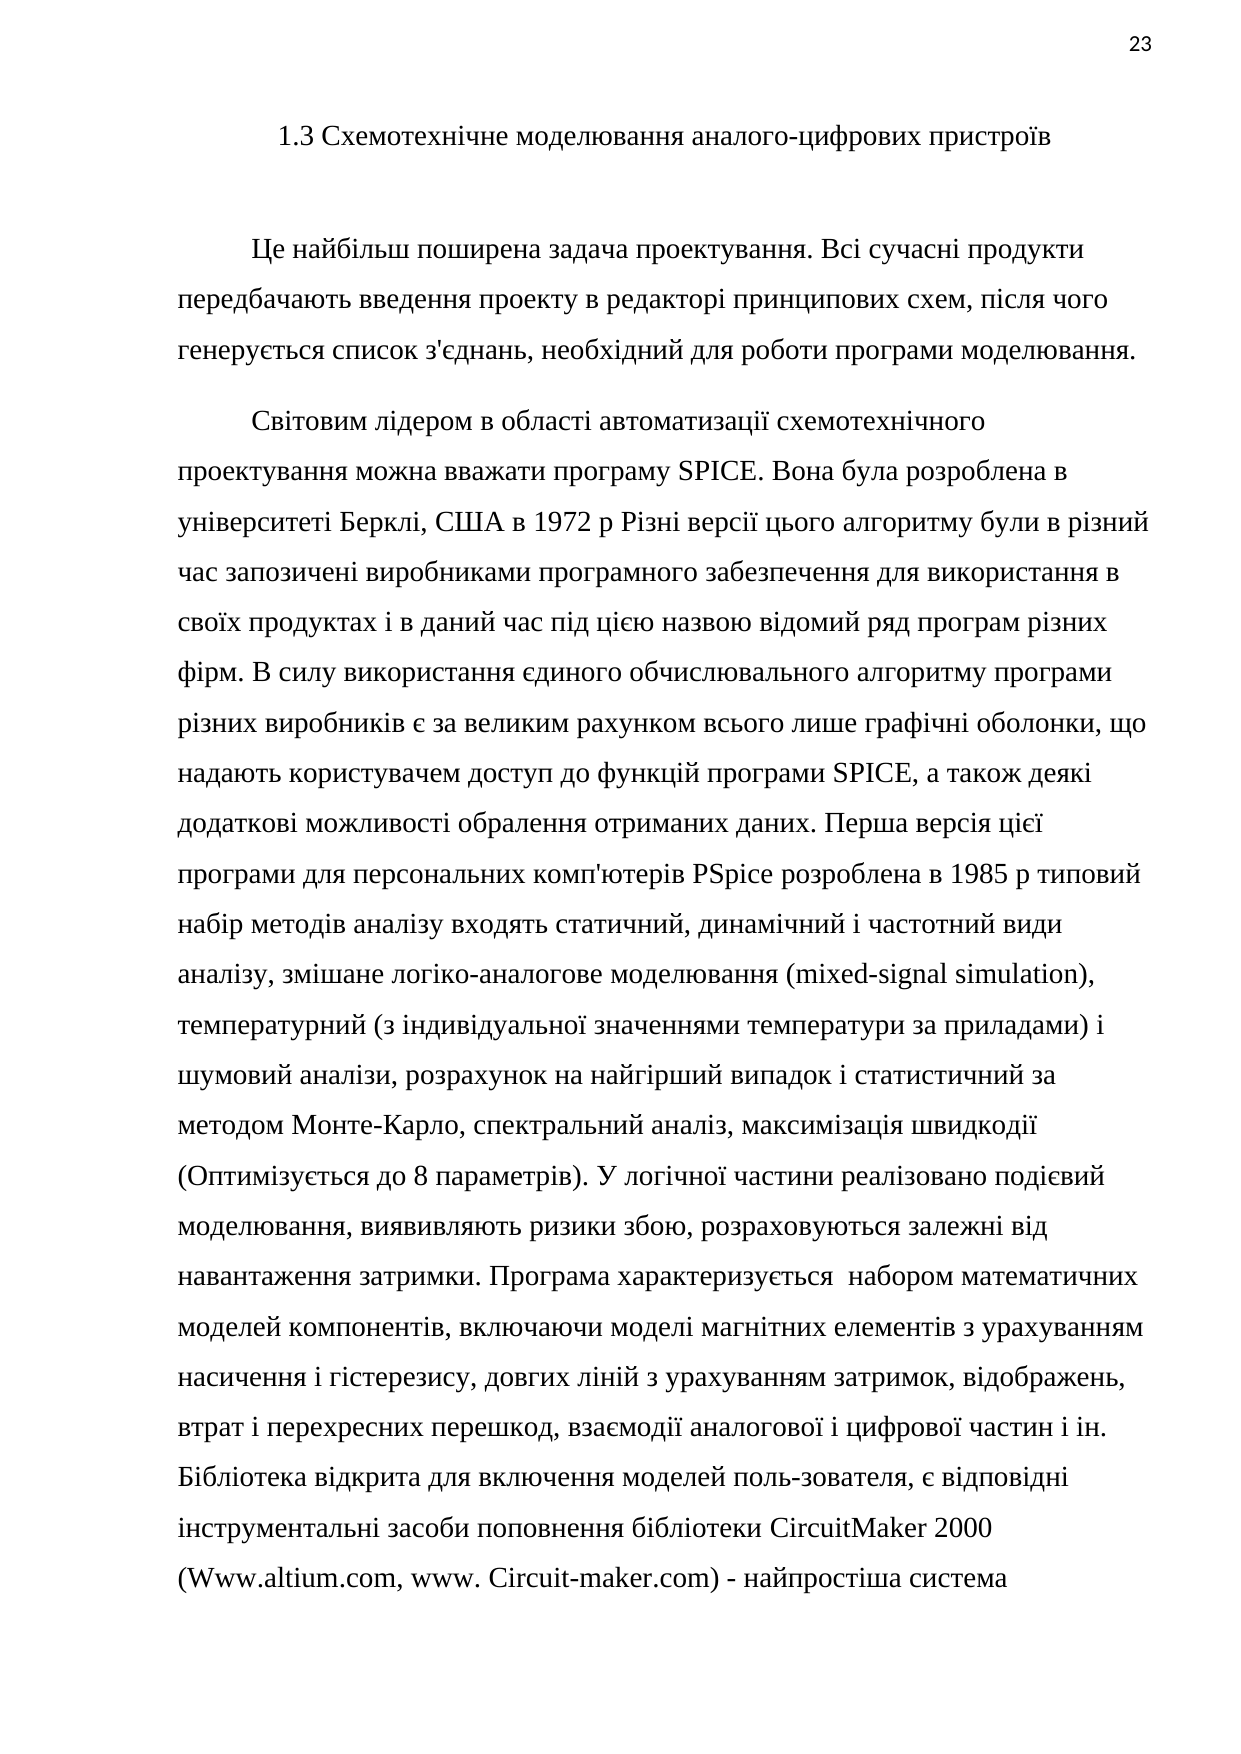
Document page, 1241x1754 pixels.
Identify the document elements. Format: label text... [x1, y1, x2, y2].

subtitle 1.3 Схемотехнічне моделювання аналого-цифрових пристроїв [177, 118, 1152, 152]
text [177, 403, 1152, 1594]
text Це найбільш поширена задача проектування. Всі сучасні продукти передбачають введення проекту в редакторі принципових схем, після чого генерується список з'єднань, необхідний для роботи програми моделювання. [177, 231, 1152, 365]
